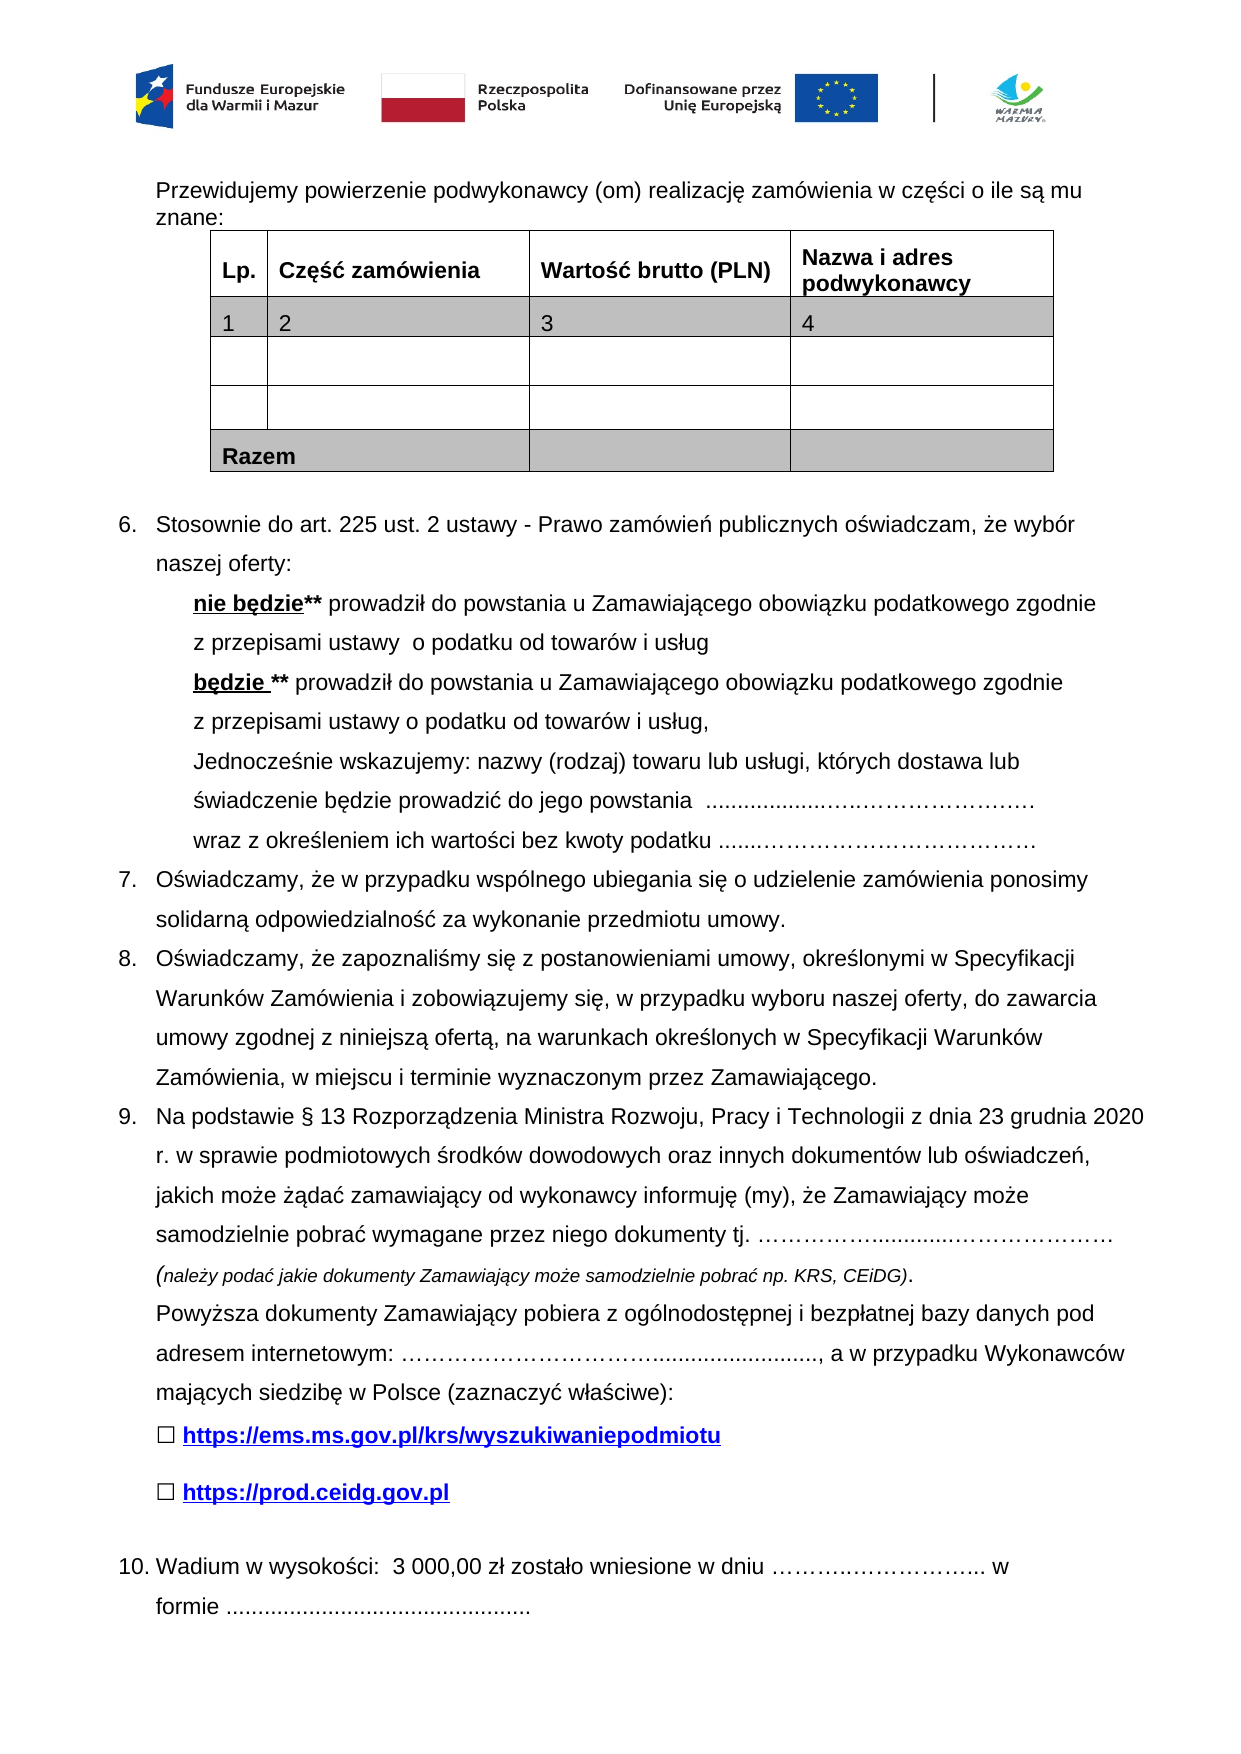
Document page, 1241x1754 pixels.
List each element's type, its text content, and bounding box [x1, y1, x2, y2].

table_header Wartość brutto (PLN) [530, 231, 790, 296]
table_cell [791, 386, 1053, 428]
subtitle Oświadczamy, że w przypadku wspólnego ubiegania się o udzielenie zamówienia ponosimy solidarną odpowiedzialność za wykonanie przedmiotu umowy. [118, 866, 1146, 932]
list będzie ** prowadził do powstania u Zamawiającego obowiązku podatkowego zgodnie z przepisami ustawy o podatku od towarów i usług, [193, 669, 1146, 734]
subtitle Powyższa dokumenty Zamawiający pobiera z ogólnodostępnej i bezpłatnej bazy danych pod adresem internetowym: …………………………….........................., a w przypadku Wykonawców mających siedzibę w Polsce (zaznaczyć właściwe): [156, 1300, 1146, 1406]
list wraz z określeniem ich wartości bez kwoty podatku .......……………………………… [193, 827, 1146, 853]
table_cell [530, 337, 790, 385]
picture [118, 47, 1064, 144]
table_cell 2 [268, 297, 529, 336]
table_cell [530, 386, 790, 428]
table_cell 4 [791, 297, 1053, 336]
table_cell [211, 386, 267, 428]
text Przewidujemy powierzenie podwykonawcy (om) realizację zamówienia w części o ile są mu znane: [155, 177, 1146, 230]
table_cell [268, 386, 529, 428]
table_header Nazwa i adres podwykonawcy [791, 231, 1053, 296]
table_header Lp. [211, 231, 267, 296]
table_header Część zamówienia [268, 231, 529, 296]
subtitle Oświadczamy, że zapoznaliśmy się z postanowieniami umowy, określonymi w Specyfikacji Warunków Zamówienia i zobowiązujemy się, w przypadku wyboru naszej oferty, do zawarcia umowy zgodnej z niniejszą ofertą, na warunkach określonych w Specyfikacji Warunków Zamówienia, w miejscu i terminie wyznaczonym przez Zamawiającego. [118, 945, 1146, 1090]
table_cell 3 [530, 297, 790, 336]
list nie będzie** prowadził do powstania u Zamawiającego obowiązku podatkowego zgodnie z przepisami ustawy o podatku od towarów i usług [193, 590, 1146, 656]
subtitle (należy podać jakie dokumenty Zamawiający może samodzielnie pobrać np. KRS, CEiDG). [156, 1261, 1146, 1287]
text ☐ https://ems.ms.gov.pl/krs/wyszukiwaniepodmiotu [156, 1419, 1146, 1450]
table_cell 1 [211, 297, 267, 336]
text ☐ https://prod.ceidg.gov.pl [155, 1476, 1146, 1508]
table_cell Razem [211, 430, 529, 471]
table_cell [791, 430, 1053, 471]
table_cell [211, 337, 267, 385]
subtitle Na podstawie § 13 Rozporządzenia Ministra Rozwoju, Pracy i Technologii z dnia 23 grudnia 2020 r. w sprawie podmiotowych środków dowodowych oraz innych dokumentów lub oświadczeń, jakich może żądać zamawiający od wykonawcy informuję (my), że Zamawiający może samodzielnie pobrać wymagane przez niego dokumenty tj. …………….............………………… [118, 1103, 1146, 1248]
list Stosownie do art. 225 ust. 2 ustawy - Prawo zamówień publicznych oświadczam, że wybór naszej oferty: [118, 511, 1146, 577]
table_cell [791, 337, 1053, 385]
table_cell [530, 430, 790, 471]
list Jednocześnie wskazujemy: nazwy (rodzaj) towaru lub usługi, których dostawa lub świadczenie będzie prowadzić do jego powstania ...................…..……………….…. [193, 748, 1146, 813]
subtitle Wadium w wysokości: 3 000,00 zł zostało wniesione w dniu ………..……………... w formie ................................................ [118, 1553, 1146, 1619]
table_cell [268, 337, 529, 385]
